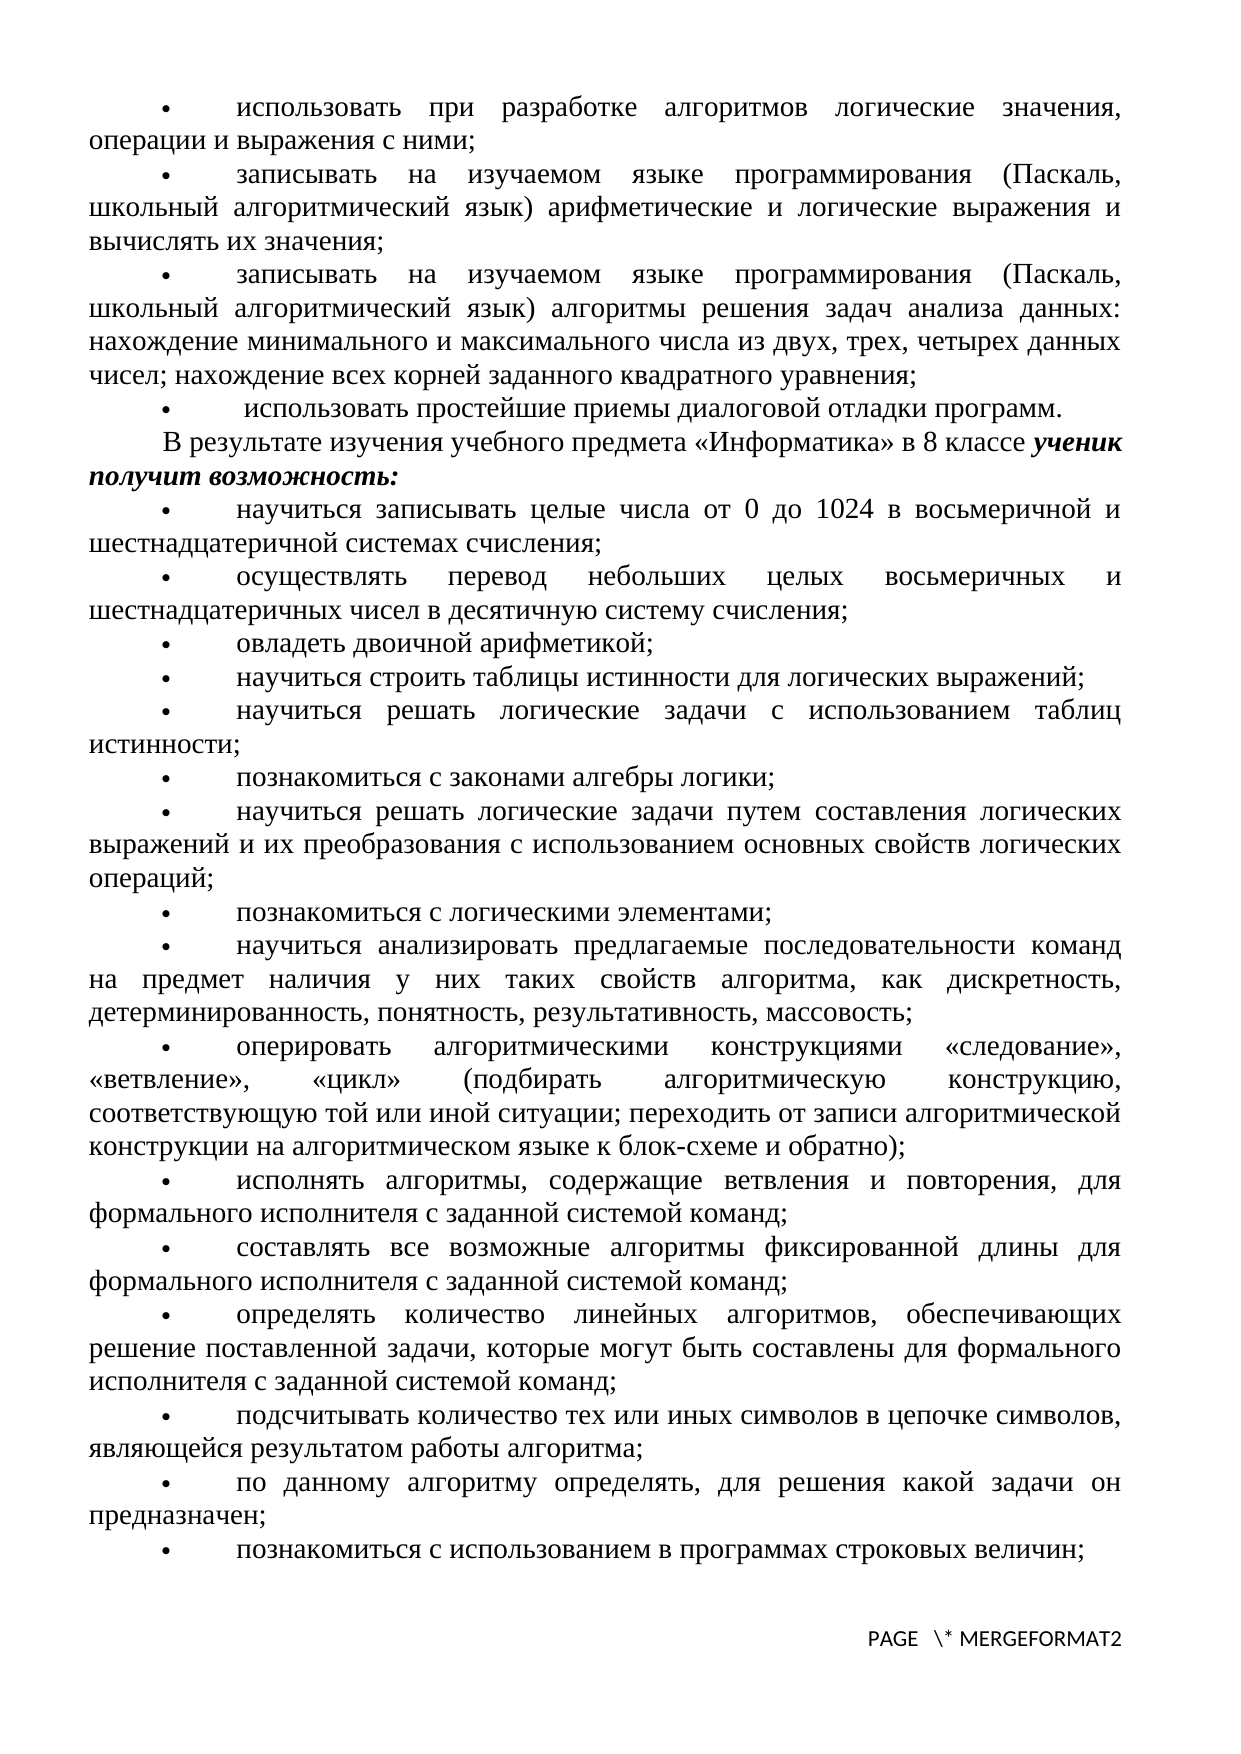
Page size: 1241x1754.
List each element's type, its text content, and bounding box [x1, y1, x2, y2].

list познакомиться с законами алгебры логики; [89, 759, 1122, 793]
text В результате изучения учебного предмета «Информатика» в 8 классе ученик получит возможность: [89, 424, 1122, 491]
list научиться строить таблицы истинности для логических выражений; [89, 659, 1122, 692]
list записывать на изучаемом языке программирования (Паскаль, школьный алгоритмический язык) арифметические и логические выражения и вычислять их значения; [89, 156, 1122, 256]
list исполнять алгоритмы, содержащие ветвления и повторения, для формального исполнителя с заданной системой команд; [89, 1162, 1122, 1229]
list овладеть двоичной арифметикой; [89, 625, 1122, 659]
list познакомиться с использованием в программах строковых величин; [89, 1531, 1122, 1564]
list использовать при разработке алгоритмов логические значения, операции и выражения с ними; [89, 89, 1122, 156]
list познакомиться с логическими элементами; [89, 894, 1122, 927]
list подсчитывать количество тех или иных символов в цепочке символов, являющейся результатом работы алгоритма; [89, 1397, 1122, 1464]
list осуществлять перевод небольших целых восьмеричных и шестнадцатеричных чисел в десятичную систему счисления; [89, 558, 1122, 625]
list научиться решать логические задачи с использованием таблиц истинности; [89, 692, 1122, 759]
list составлять все возможные алгоритмы фиксированной длины для формального исполнителя с заданной системой команд; [89, 1229, 1122, 1296]
list использовать простейшие приемы диалоговой отладки программ. [89, 391, 1122, 424]
list оперировать алгоритмическими конструкциями «следование», «ветвление», «цикл» (подбирать алгоритмическую конструкцию, соответствующую той или иной ситуации; переходить от записи алгоритмической конструкции на алгоритмическом языке к блок-схеме и обратно); [89, 1028, 1122, 1162]
list научиться записывать целые числа от 0 до 1024 в восьмеричной и шестнадцатеричной системах счисления; [89, 491, 1122, 558]
list определять количество линейных алгоритмов, обеспечивающих решение поставленной задачи, которые могут быть составлены для формального исполнителя с заданной системой команд; [89, 1296, 1122, 1397]
list записывать на изучаемом языке программирования (Паскаль, школьный алгоритмический язык) алгоритмы решения задач анализа данных: нахождение минимального и максимального числа из двух, трех, четырех данных чисел; нахождение всех корней заданного квадратного уравнения; [89, 256, 1122, 391]
list научиться анализировать предлагаемые последовательности команд на предмет наличия у них таких свойств алгоритма, как дискретность, детерминированность, понятность, результативность, массовость; [89, 927, 1122, 1028]
list по данному алгоритму определять, для решения какой задачи он предназначен; [89, 1464, 1122, 1531]
list научиться решать логические задачи путем составления логических выражений и их преобразования с использованием основных свойств логических операций; [89, 793, 1122, 894]
